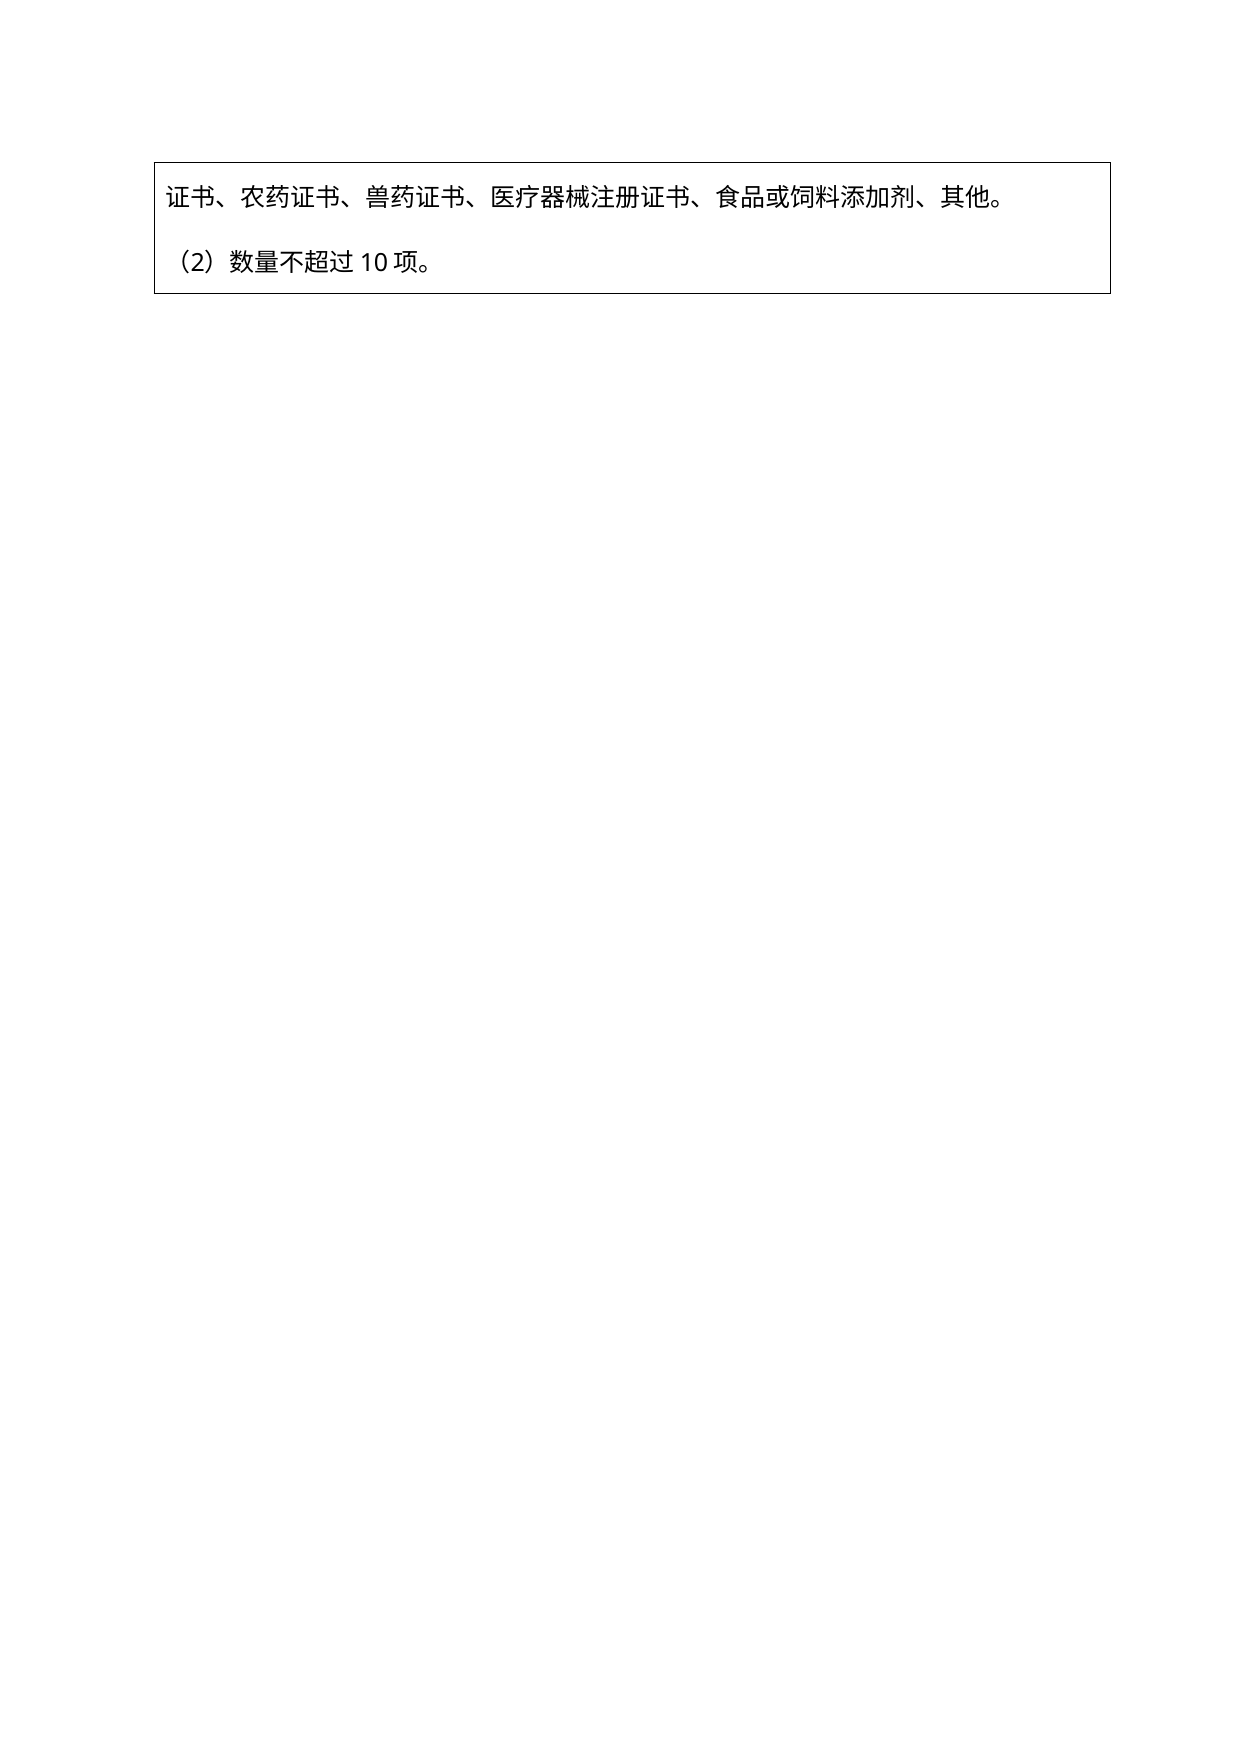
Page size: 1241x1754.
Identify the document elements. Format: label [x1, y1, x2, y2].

table_cell [155, 163, 1110, 293]
